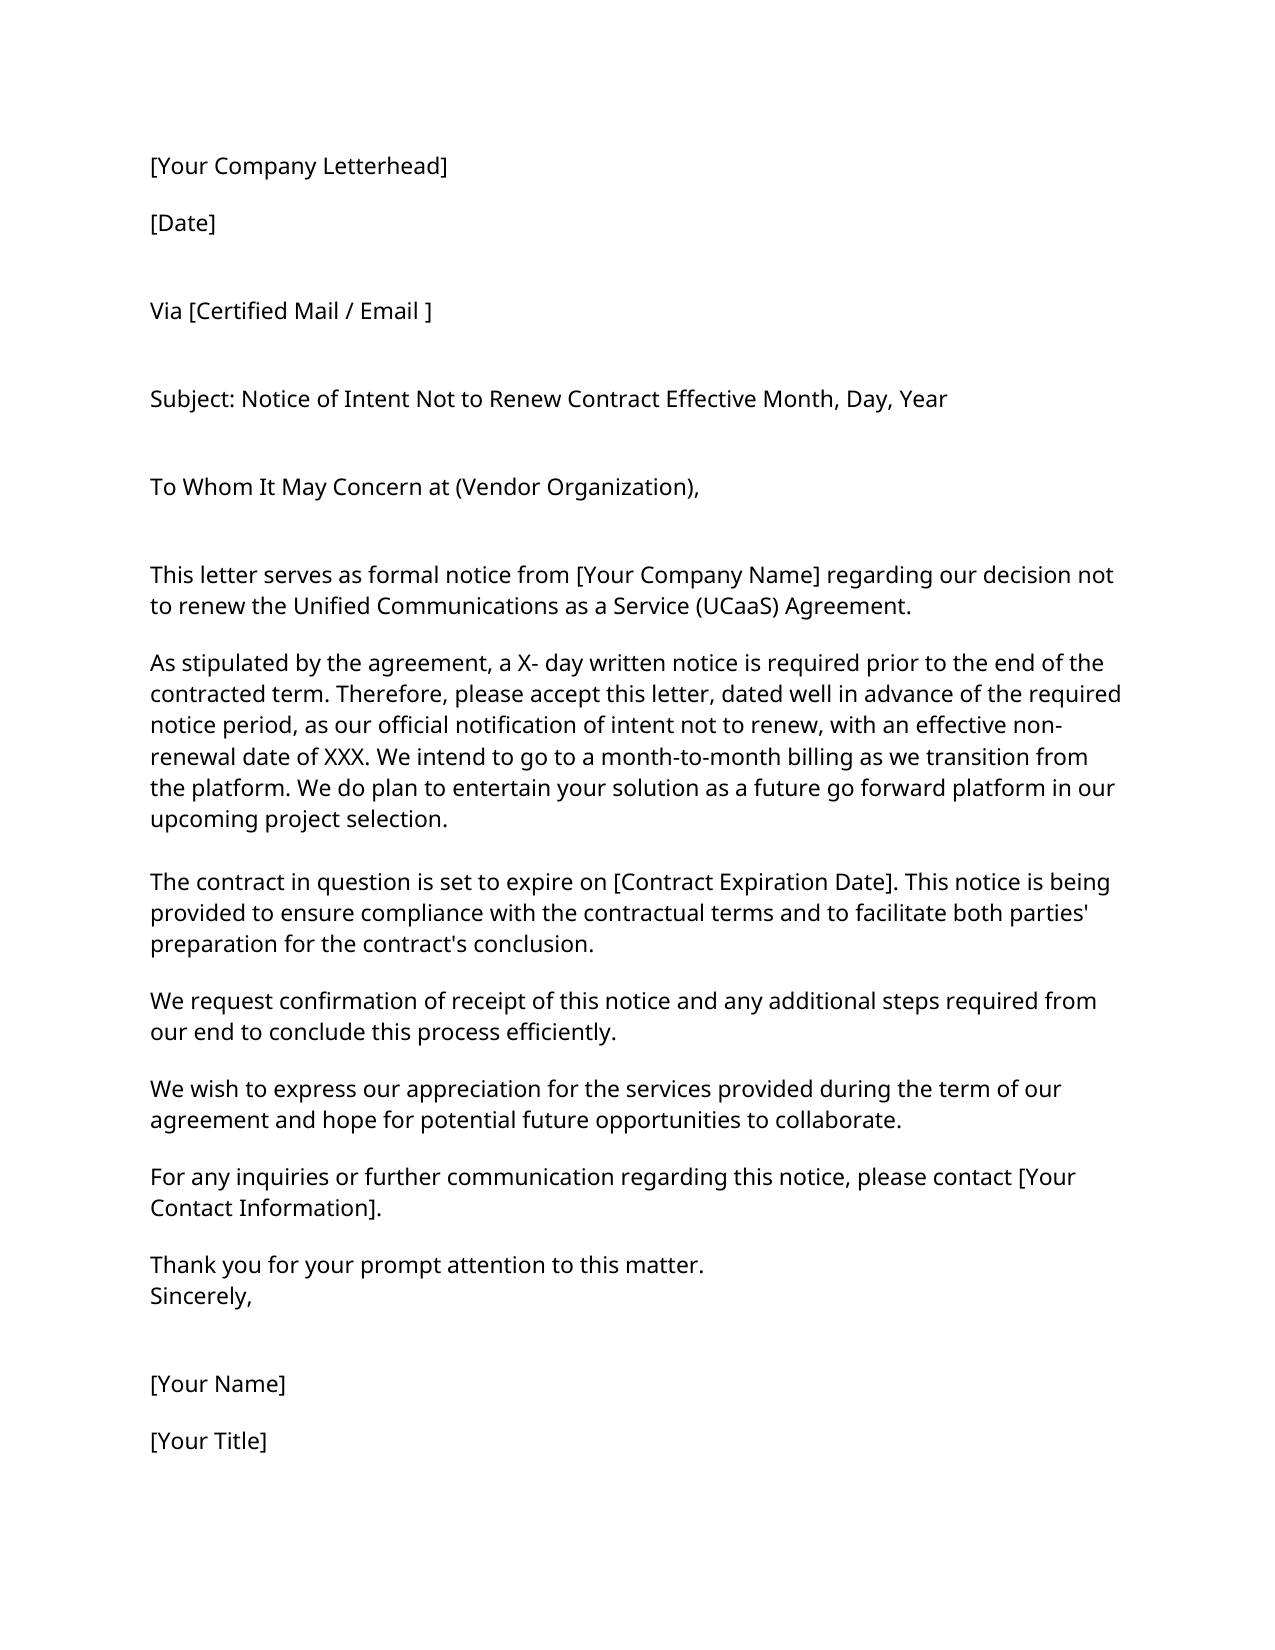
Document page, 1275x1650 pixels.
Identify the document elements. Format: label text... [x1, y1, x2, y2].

text We request confirmation of receipt of this notice and any additional steps required from our end to conclude this process efficiently. [150, 985, 1125, 1047]
text This letter serves as formal notice from [Your Company Name] regarding our decision not to renew the Unified Communications as a Service (UCaaS) Agreement. [150, 559, 1125, 621]
text For any inquiries or further communication regarding this notice, please contact [Your Contact Information]. [150, 1161, 1125, 1223]
text [Your Name] [150, 1368, 1125, 1399]
text We wish to express our appreciation for the services provided during the term of our agreement and hope for potential future opportunities to collaborate. [150, 1073, 1125, 1135]
text As stipulated by the agreement, a X- day written notice is required prior to the end of the contracted term. Therefore, please accept this letter, dated well in advance of the required notice period, as our official notification of intent not to renew, with an effective non-renewal date of XXX. We intend to go to a month-to-month billing as we transition from the platform. We do plan to entertain your solution as a future go forward platform in our upcoming project selection. [150, 647, 1125, 834]
text Sincerely, [150, 1280, 1125, 1311]
text Thank you for your prompt attention to this matter. [150, 1249, 1125, 1280]
text [Your Company Letterhead] [150, 150, 1125, 181]
text Subject: Notice of Intent Not to Renew Contract Effective Month, Day, Year [150, 383, 1125, 414]
text [Date] [150, 207, 1125, 238]
text The contract in question is set to expire on [Contract Expiration Date]. This notice is being provided to ensure compliance with the contractual terms and to facilitate both parties' preparation for the contract's conclusion. [150, 866, 1125, 959]
text [Your Title] [150, 1425, 1125, 1456]
text Via [Certified Mail / Email ] [150, 295, 1125, 326]
text To Whom It May Concern at (Vendor Organization), [150, 471, 1125, 502]
